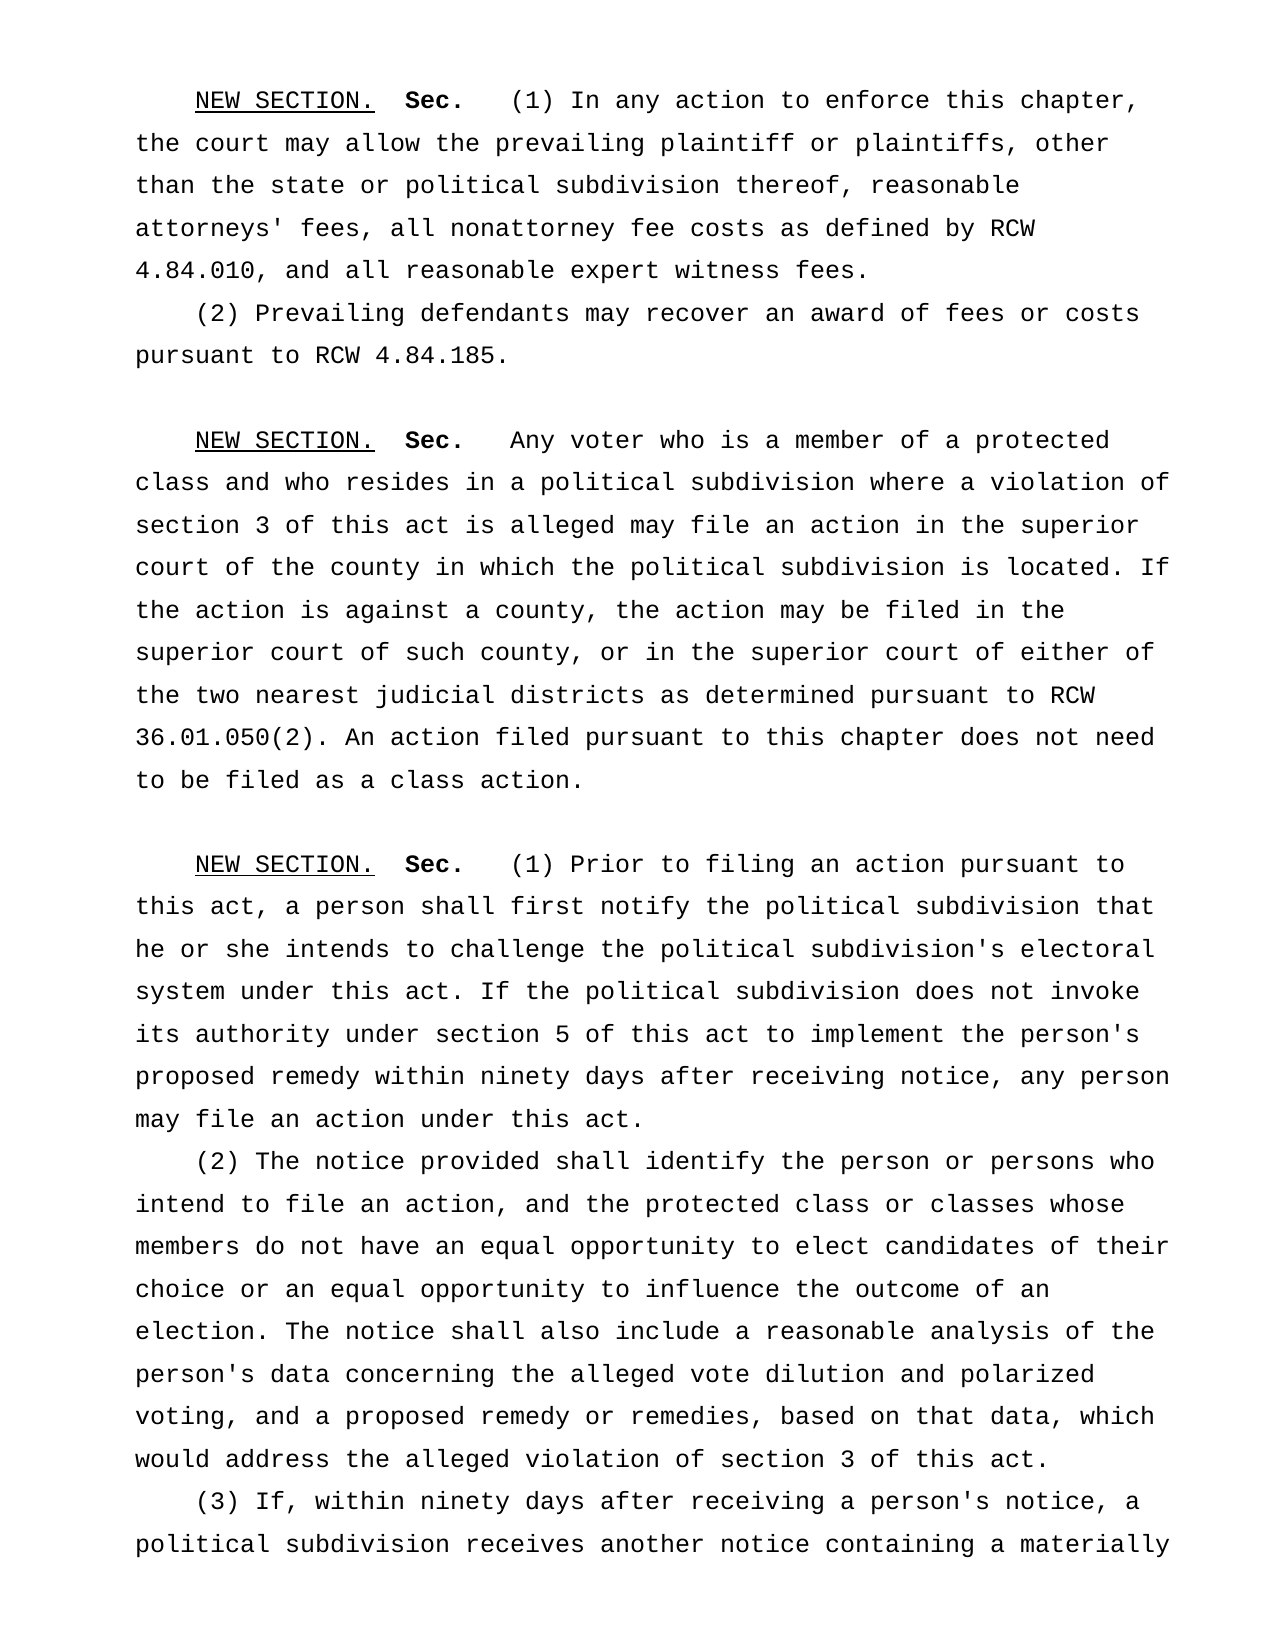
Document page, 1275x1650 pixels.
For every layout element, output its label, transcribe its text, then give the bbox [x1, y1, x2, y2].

text NEW SECTION. Sec. Any voter who is a member of a protected class and who resides in a political subdivision where a violation of section 3 of this act is alleged may file an action in the superior court of the county in which the political subdivision is located. If the action is against a county, the action may be filed in the superior court of such county, or in the superior court of either of the two nearest judicial districts as determined pursuant to RCW 36.01.050(2). An action filed pursuant to this chapter does not need to be filed as a class action. [135, 414, 1170, 797]
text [135, 1476, 1170, 1561]
text NEW SECTION. Sec. (1) Prior to filing an action pursuant to this act, a person shall first notify the political subdivision that he or she intends to challenge the political subdivision's electoral system under this act. If the political subdivision does not invoke its authority under section 5 of this act to implement the person's proposed remedy within ninety days after receiving notice, any person may file an action under this act. [135, 838, 1170, 1136]
text (2) Prevailing defendants may recover an award of fees or costs pursuant to RCW 4.84.185. [135, 287, 1170, 372]
text NEW SECTION. Sec. (1) In any action to enforce this chapter, the court may allow the prevailing plaintiff or plaintiffs, other than the state or political subdivision thereof, reasonable attorneys' fees, all nonattorney fee costs as defined by RCW 4.84.010, and all reasonable expert witness fees. [135, 75, 1170, 287]
text (2) The notice provided shall identify the person or persons who intend to file an action, and the protected class or classes whose members do not have an equal opportunity to elect candidates of their choice or an equal opportunity to influence the outcome of an election. The notice shall also include a reasonable analysis of the person's data concerning the alleged vote dilution and polarized voting, and a proposed remedy or remedies, based on that data, which would address the alleged violation of section 3 of this act. [135, 1136, 1170, 1476]
